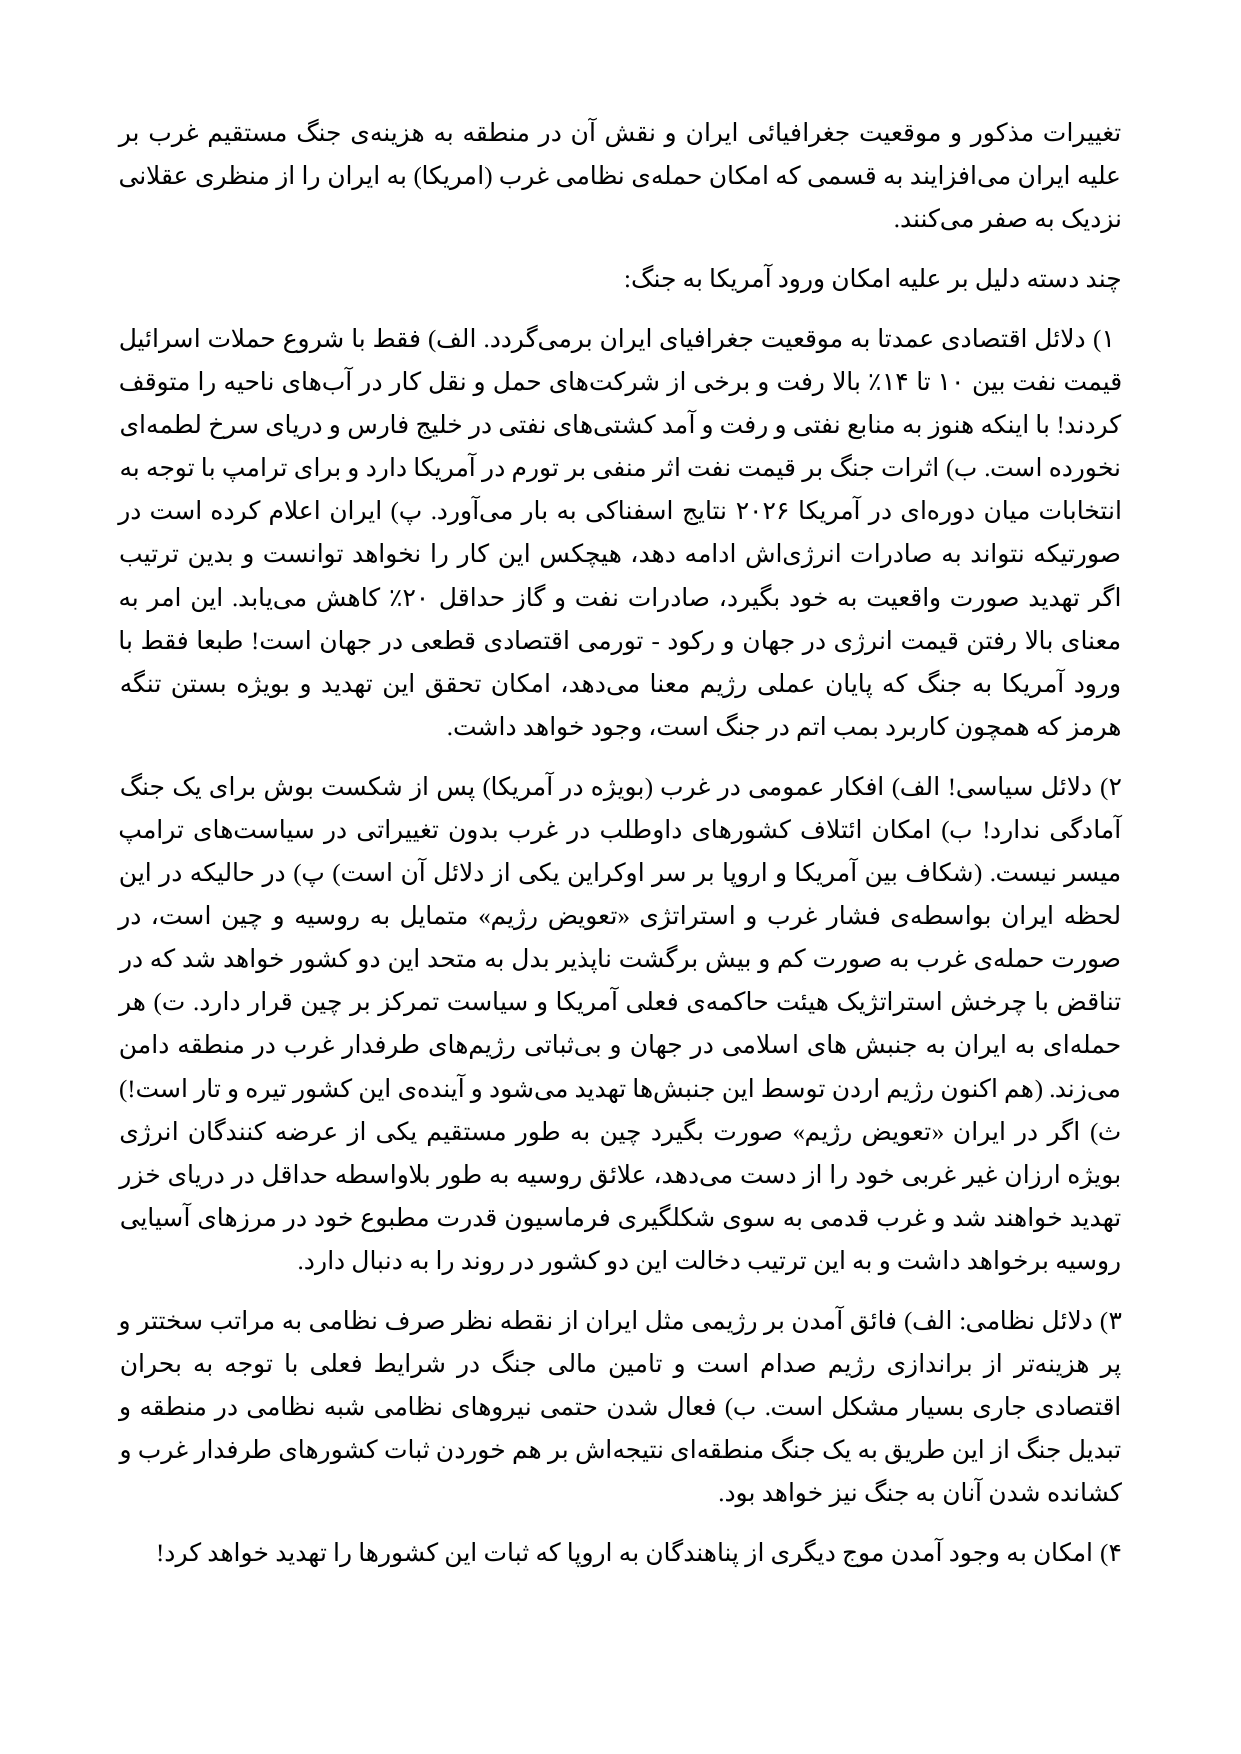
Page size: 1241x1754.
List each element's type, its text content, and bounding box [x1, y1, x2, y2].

text ۴) امکان به وجود آمدن موج دیگری از پناهندگان به اروپا که ثبات این کشورها را تهدید خواهد کرد! [118, 1538, 1122, 1567]
text ۱) دلائل اقتصادی عمدتا به موقعیت جغرافیای ایران برمی‌گردد. الف) فقط با شروع حملات اسرائیل قیمت نفت بین ۱۰ تا ۱۴٪ بالا رفت و برخی از شرکت‌های حمل و نقل کار در آب‌های ناحیه را متوقف کردند! با اینکه هنوز به منابع نفتی و رفت و آمد کشتی‌های نفتی در خلیج فارس و دریای سرخ لطمه‌ای نخورده است. ب) اثرات جنگ بر قیمت نفت اثر منفی بر تورم در آمریکا دارد و برای ترامپ با توجه به انتخابات میان دوره‌ای در آمریکا ۲۰۲۶ نتایج اسفناکی به بار می‌آورد. پ) ایران اعلام کرده است در صورتیکه نتواند به صادرات انرژی‌اش ادامه دهد، هیچکس این کار را نخواهد توانست و بدین ترتیب اگر تهدید صورت واقعیت به خود بگیرد، صادرات نفت و گاز حداقل ۲۰٪ کاهش می‌یابد. این امر به معنای بالا رفتن قیمت انرژی در جهان و رکود - تورمی اقتصادی قطعی در جهان است! طبعا فقط با ورود آمریکا به جنگ که پایان عملی رژیم معنا می‌دهد، امکان تحقق این تهدید و بویژه بستن تنگه هرمز که همچون کاربرد بمب اتم در جنگ است، وجود خواهد داشت. [118, 324, 1122, 741]
text ۳) دلائل نظامی: الف) فائق آمدن بر رژیمی مثل ایران از نقطه نظر صرف نظامی به مراتب سختتر و پر هزینه‌تر از براندازی رژیم صدام است و تامین مالی جنگ در شرایط فعلی با توجه به بحران اقتصادی جاری بسیار مشکل است. ب) فعال شدن حتمی نیروهای نظامی شبه نظامی در منطقه و تبدیل جنگ از این طریق به یک جنگ منطقه‌ای نتیجه‌اش بر هم خوردن ثبات کشورهای طرفدار غرب و کشانده شدن آنان به جنگ نیز خواهد بود. [118, 1306, 1122, 1507]
text ۲) دلائل سیاسی! الف) افکار عمومی در غرب (بویژه در آمریکا) پس از شکست بوش برای یک جنگ آمادگی ندارد! ب) امکان ائتلاف کشورهای داوطلب در غرب بدون تغییراتی در سیاست‌های ترامپ میسر نیست. (شکاف بین آمریکا و اروپا بر سر اوکراین یکی از دلائل آن است) پ) در حالیکه در این لحظه ایران بواسطه‌ی فشار غرب و استراتژی «تعویض رژیم» متمایل به روسیه و چین است، در صورت حمله‌ی غرب به صورت کم و بیش برگشت ناپذیر بدل به متحد این دو کشور خواهد شد که در تناقض با چرخش استراتژیک هیئت حاکمه‌ی فعلی آمریکا و سیاست تمرکز بر چین قرار دارد. ت) هر حمله‌ای به ایران به جنبش های اسلامی در جهان و بی‌ثباتی رژیم‌های طرفدار غرب در منطقه دامن می‌زند. (هم اکنون رژیم اردن توسط این جنبش‌ها تهدید می‌شود و آینده‌ی این کشور تیره و تار است!) ث) اگر در ایران «تعویض رژیم» صورت بگیرد چین به طور مستقیم یکی از عرضه کنندگان انرژی بویژه ارزان غیر غربی خود را از دست می‌دهد، علائق روسیه به طور بلاواسطه حداقل در دریای خزر تهدید خواهند شد و غرب قدمی به سوی شکلگیری فرماسیون قدرت مطبوع خود در مرزهای آسیایی روسیه برخواهد داشت و به این ترتیب دخالت این دو کشور در روند را به دنبال دارد. [118, 772, 1122, 1275]
text تغییرات مذکور و موقعیت جغرافیائی ایران و نقش آن در منطقه به هزینه‌ی جنگ مستقیم غرب بر علیه ایران می‌افزایند به قسمی که امکان حمله‌ی نظامی غرب (امریکا) به ایران را از منظری عقلانی نزدیک به صفر می‌کنند. [118, 118, 1122, 233]
text چند دسته دلیل بر علیه امکان ورود آمریکا به جنگ: [118, 264, 1122, 293]
